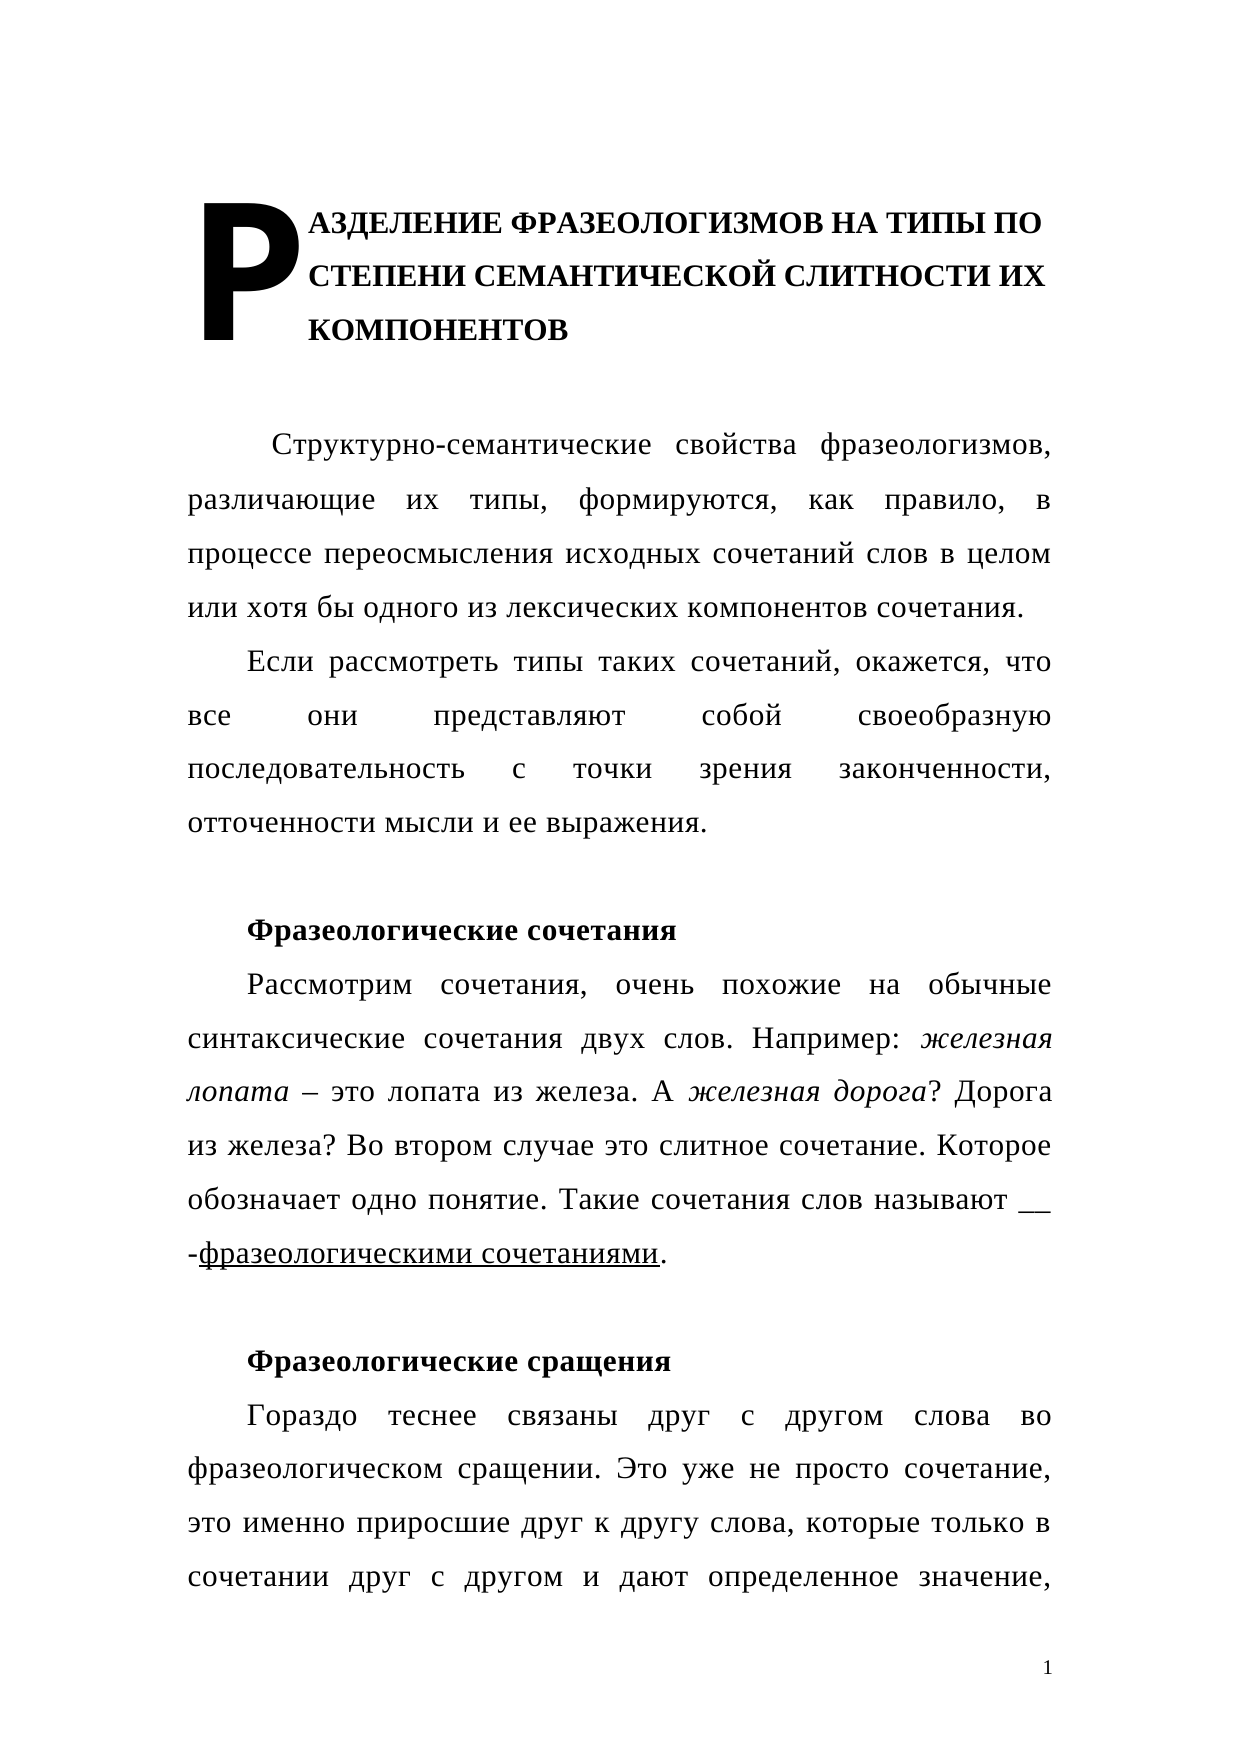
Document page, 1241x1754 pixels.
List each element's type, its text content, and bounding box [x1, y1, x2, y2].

text АЗДЕЛЕНИЕ ФРАЗЕОЛОГИЗМОВ НА ТИПЫ ПО СТЕПЕНИ СЕМАНТИЧЕСКОЙ СЛИТНОСТИ ИХ КОМПОНЕНТОВ [187, 204, 1053, 347]
text Фразеологические сращения [187, 1342, 1053, 1378]
text Фразеологические сочетания [187, 911, 1053, 947]
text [187, 1396, 1053, 1593]
text Если рассмотреть типы таких сочетаний, окажется, что все они представляют собой своеобразную последовательность с точки зрения законченности, отточенности мысли и ее выражения. [187, 642, 1053, 839]
text Рассмотрим сочетания, очень похожие на обычные синтаксические сочетания двух слов. Например: железная лопата – это лопата из железа. А железная дорога? Дорога из железа? Во втором случае это слитное сочетание. Которое обозначает одно понятие. Такие сочетания слов называют __ -фразеологическими сочетаниями. [187, 965, 1053, 1270]
text Структурно-семантические свойства фразеологизмов, различающие их типы, формируются, как правило, в процессе переосмысления исходных сочетаний слов в целом или хотя бы одного из лексических компонентов сочетания. [187, 419, 1053, 624]
